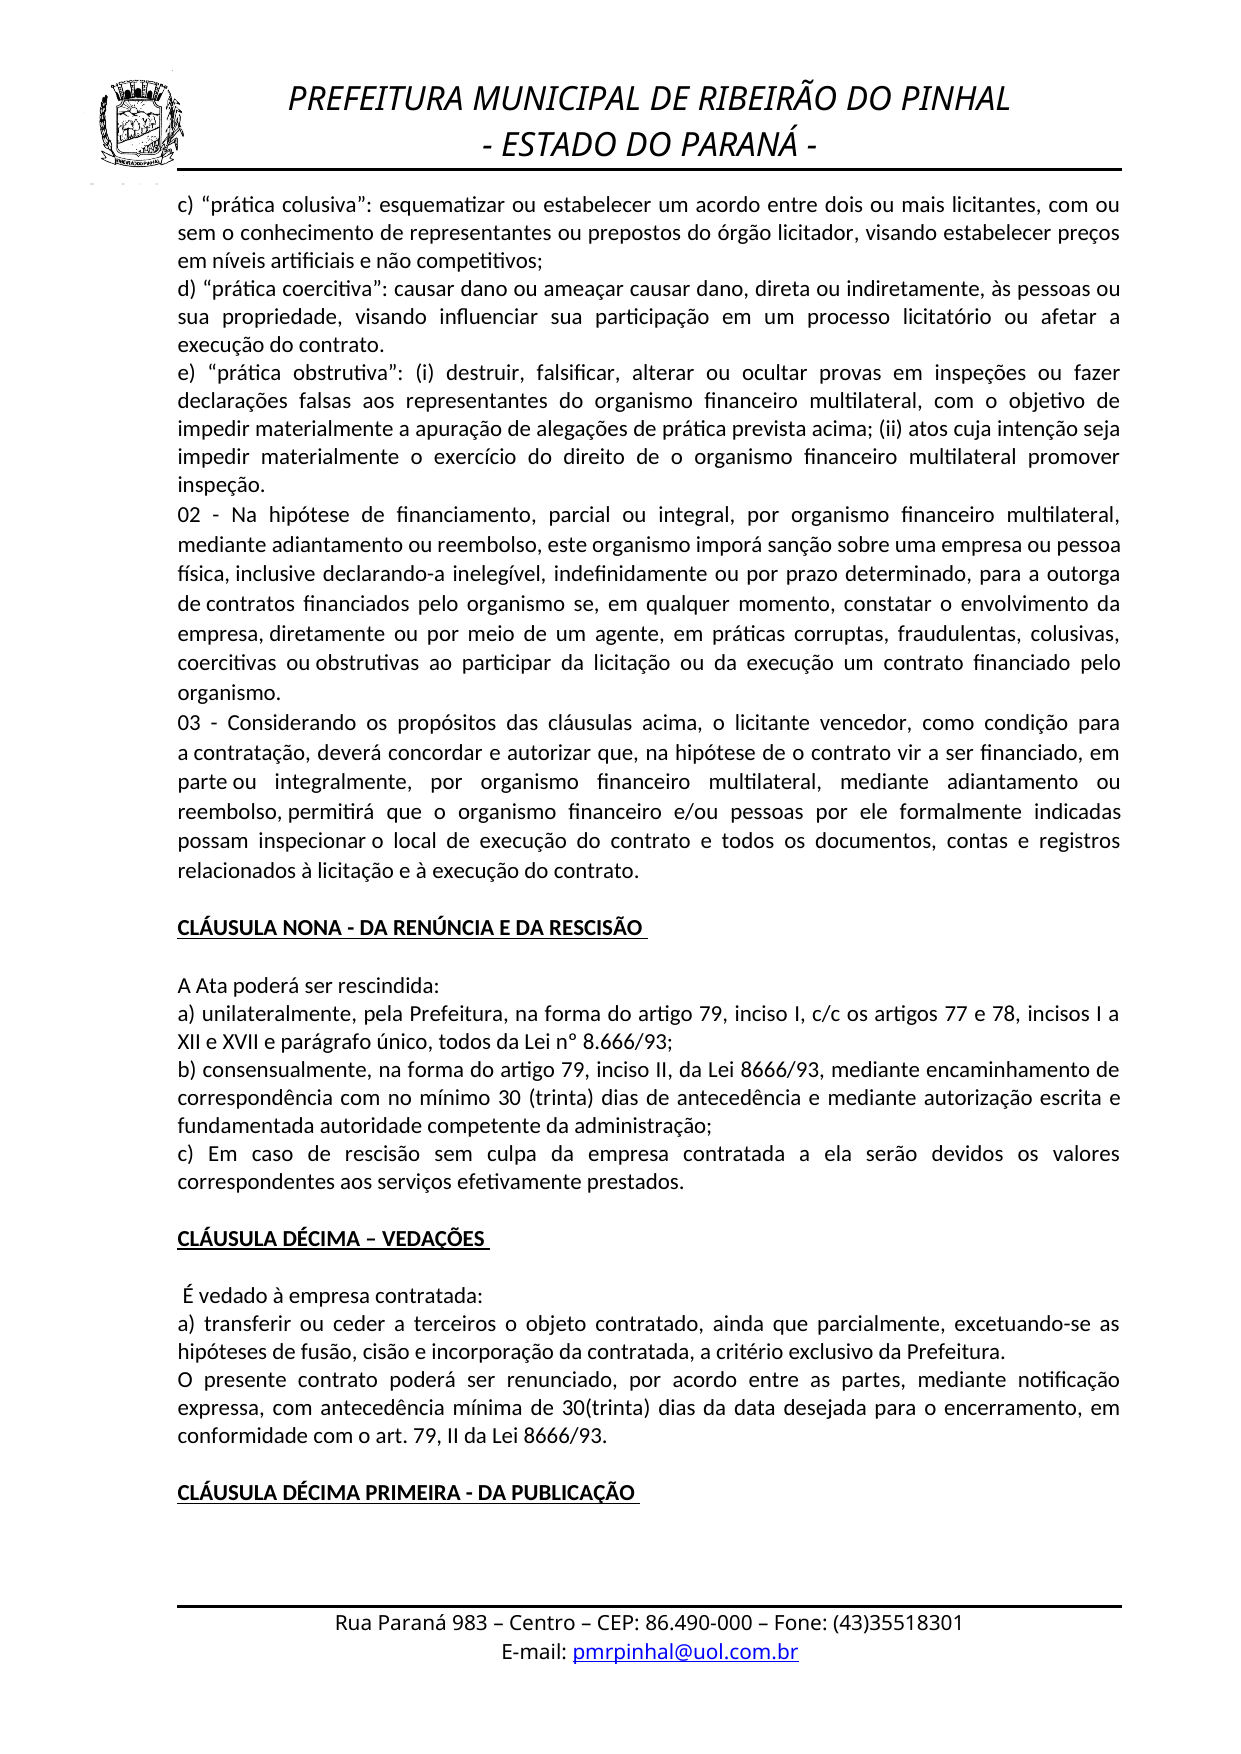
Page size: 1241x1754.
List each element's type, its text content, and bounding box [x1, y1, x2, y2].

text A Ata poderá ser rescindida: [177, 971, 1122, 999]
text a) unilateralmente, pela Prefeitura, na forma do artigo 79, inciso I, c/c os artigos 77 e 78, incisos I a XII e XVII e parágrafo único, todos da Lei nº 8.666/93; [177, 999, 1122, 1055]
text a) transferir ou ceder a terceiros o objeto contratado, ainda que parcialmente, excetuando-se as hipóteses de fusão, cisão e incorporação da contratada, a critério exclusivo da Prefeitura. [177, 1309, 1122, 1365]
text d) “prática coercitiva”: causar dano ou ameaçar causar dano, direta ou indiretamente, às pessoas ou sua propriedade, visando influenciar sua participação em um processo licitatório ou afetar a execução do contrato. [177, 274, 1122, 358]
text 02 - Na hipótese de financiamento, parcial ou integral, por organismo financeiro multilateral, mediante adiantamento ou reembolso, este organismo imporá sanção sobre uma empresa ou pessoa física, inclusive declarando-a inelegível, indefinidamente ou por prazo determinado, para a outorga de contratos financiados pelo organismo se, em qualquer momento, constatar o envolvimento da empresa, diretamente ou por meio de um agente, em práticas corruptas, fraudulentas, colusivas, coercitivas ou obstrutivas ao participar da licitação ou da execução um contrato financiado pelo organismo. [177, 498, 1122, 706]
text 03 - Considerando os propósitos das cláusulas acima, o licitante vencedor, como condição para a contratação, deverá concordar e autorizar que, na hipótese de o contrato vir a ser financiado, em parte ou integralmente, por organismo financeiro multilateral, mediante adiantamento ou reembolso, permitirá que o organismo financeiro e/ou pessoas por ele formalmente indicadas possam inspecionar o local de execução do contrato e todos os documentos, contas e registros relacionados à licitação e à execução do contrato. [177, 706, 1122, 884]
text b) consensualmente, na forma do artigo 79, inciso II, da Lei 8666/93, mediante encaminhamento de correspondência com no mínimo 30 (trinta) dias de antecedência e mediante autorização escrita e fundamentada autoridade competente da administração; [177, 1055, 1122, 1139]
text c) “prática colusiva”: esquematizar ou estabelecer um acordo entre dois ou mais licitantes, com ou sem o conhecimento de representantes ou prepostos do órgão licitador, visando estabelecer preços em níveis artificiais e não competitivos; [177, 190, 1122, 274]
text e) “prática obstrutiva”: (i) destruir, falsificar, alterar ou ocultar provas em inspeções ou fazer declarações falsas aos representantes do organismo financeiro multilateral, com o objetivo de impedir materialmente a apuração de alegações de prática prevista acima; (ii) atos cuja intenção seja impedir materialmente o exercício do direito de o organismo financeiro multilateral promover inspeção. [177, 358, 1122, 498]
text CLÁUSULA DÉCIMA PRIMEIRA - DA PUBLICAÇÃO [177, 1478, 1122, 1507]
text CLÁUSULA NONA - DA RENÚNCIA E DA RESCISÃO [177, 913, 1122, 942]
text CLÁUSULA DÉCIMA – VEDAÇÕES [177, 1224, 1122, 1252]
text c) Em caso de rescisão sem culpa da empresa contratada a ela serão devidos os valores correspondentes aos serviços efetivamente prestados. [177, 1139, 1122, 1195]
text É vedado à empresa contratada: [177, 1281, 1122, 1309]
text O presente contrato poderá ser renunciado, por acordo entre as partes, mediante notificação expressa, com antecedência mínima de 30(trinta) dias da data desejada para o encerramento, em conformidade com o art. 79, II da Lei 8666/93. [177, 1365, 1122, 1449]
picture [83, 65, 202, 185]
